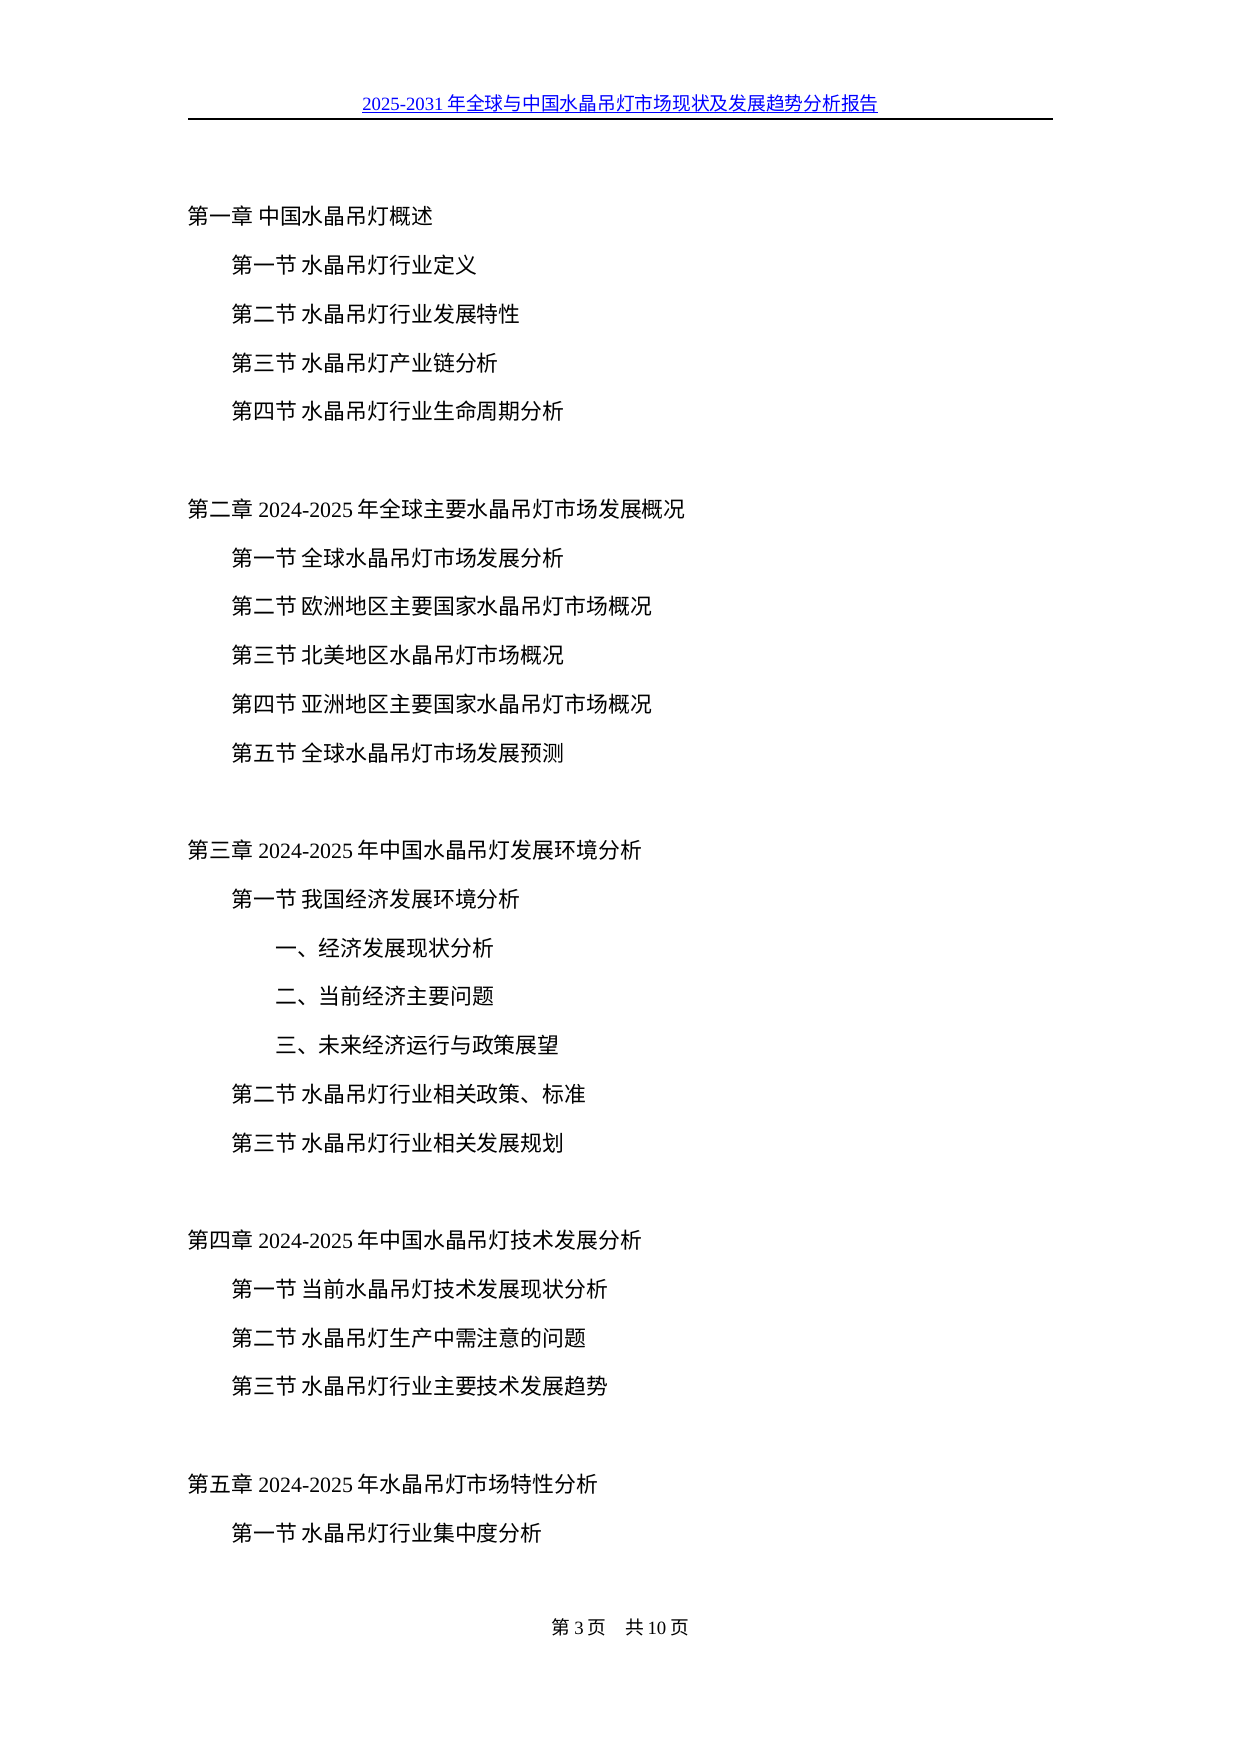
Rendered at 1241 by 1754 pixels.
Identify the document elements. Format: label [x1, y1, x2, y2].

text [187, 150, 1053, 1548]
